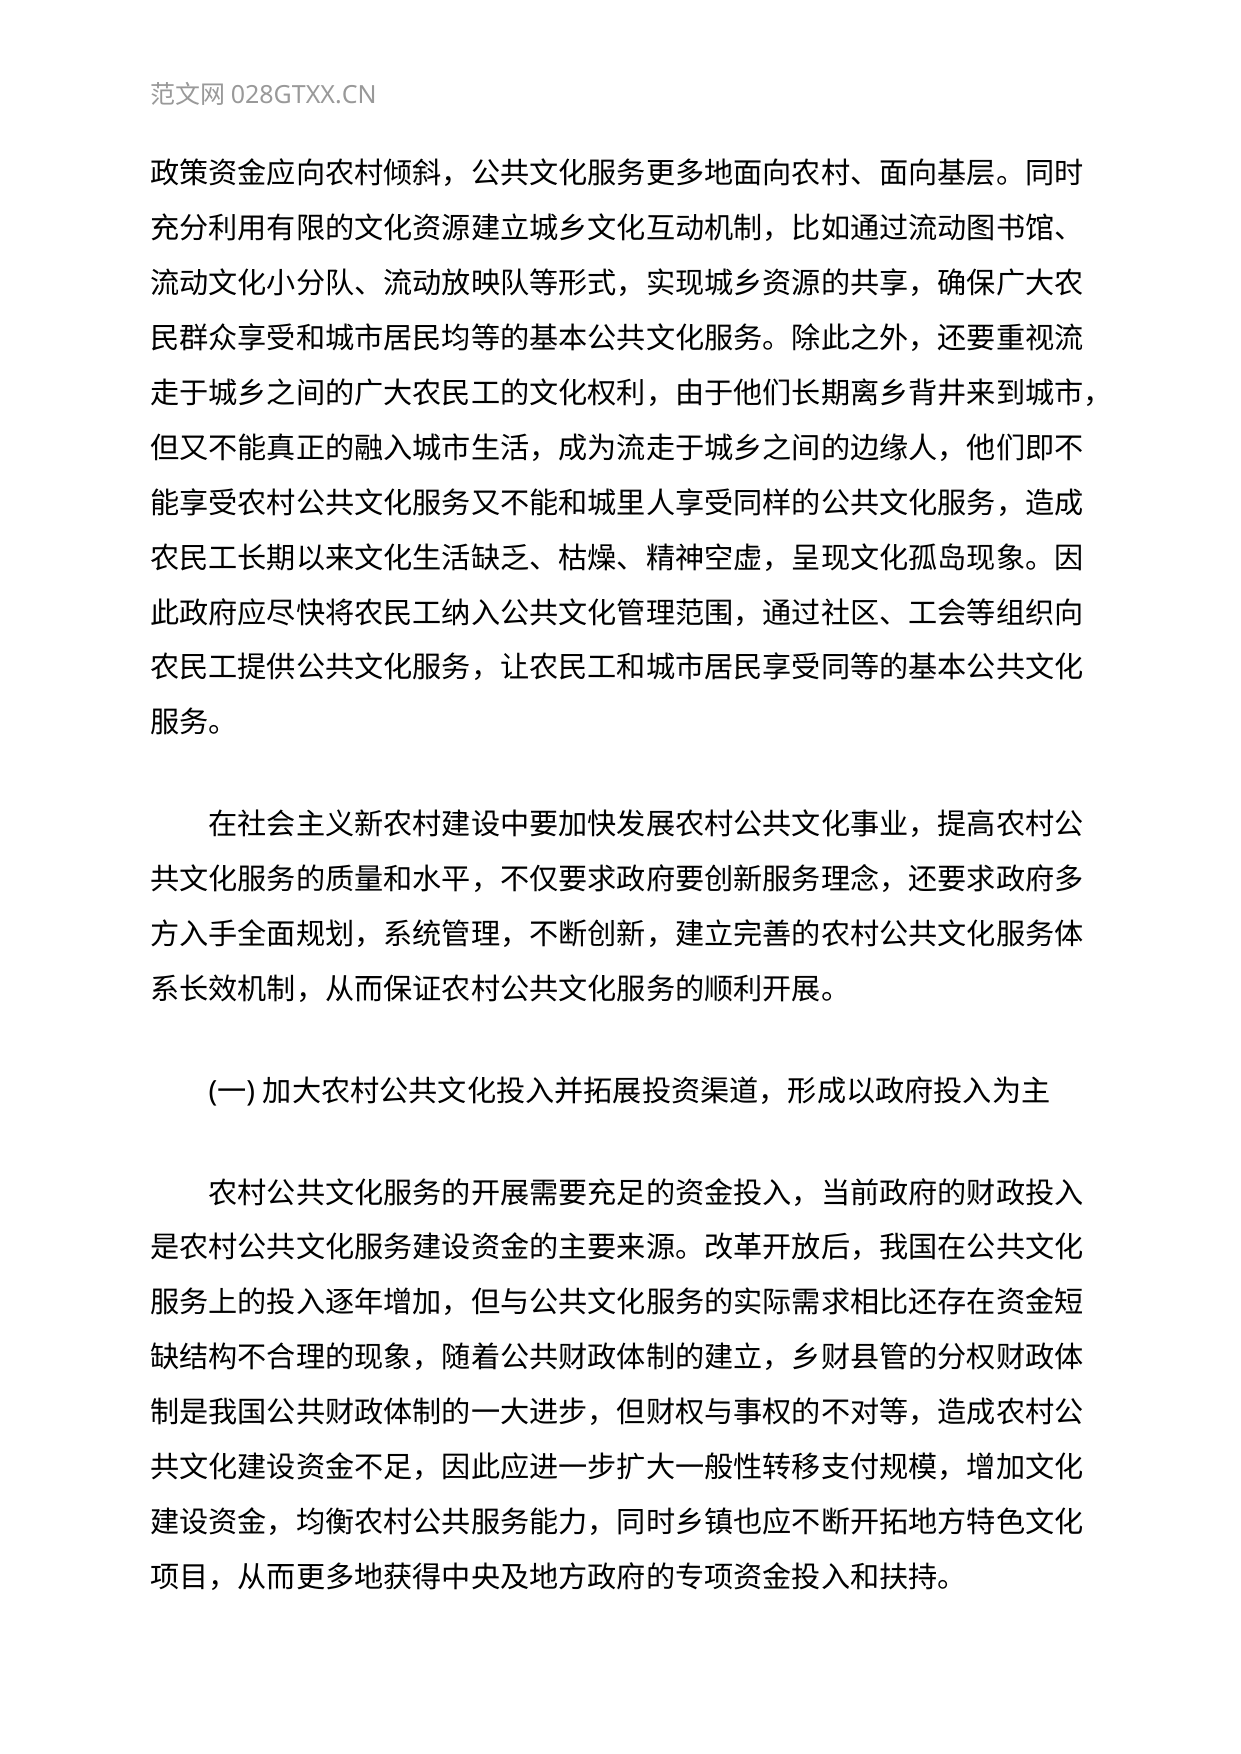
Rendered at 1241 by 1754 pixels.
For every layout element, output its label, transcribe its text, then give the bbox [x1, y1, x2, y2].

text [150, 150, 1090, 741]
text 在社会主义新农村建设中要加快发展农村公共文化事业，提高农村公共文化服务的质量和水平，不仅要求政府要创新服务理念，还要求政府多方入手全面规划，系统管理，不断创新，建立完善的农村公共文化服务体系长效机制，从而保证农村公共文化服务的顺利开展。 [150, 801, 1090, 1008]
text (一) 加大农村公共文化投入并拓展投资渠道，形成以政府投入为主 [150, 1067, 1090, 1109]
text 农村公共文化服务的开展需要充足的资金投入，当前政府的财政投入是农村公共文化服务建设资金的主要来源。改革开放后，我国在公共文化服务上的投入逐年增加，但与公共文化服务的实际需求相比还存在资金短缺结构不合理的现象，随着公共财政体制的建立，乡财县管的分权财政体制是我国公共财政体制的一大进步，但财权与事权的不对等，造成农村公共文化建设资金不足，因此应进一步扩大一般性转移支付规模，增加文化建设资金，均衡农村公共服务能力，同时乡镇也应不断开拓地方特色文化项目，从而更多地获得中央及地方政府的专项资金投入和扶持。 [150, 1169, 1090, 1596]
